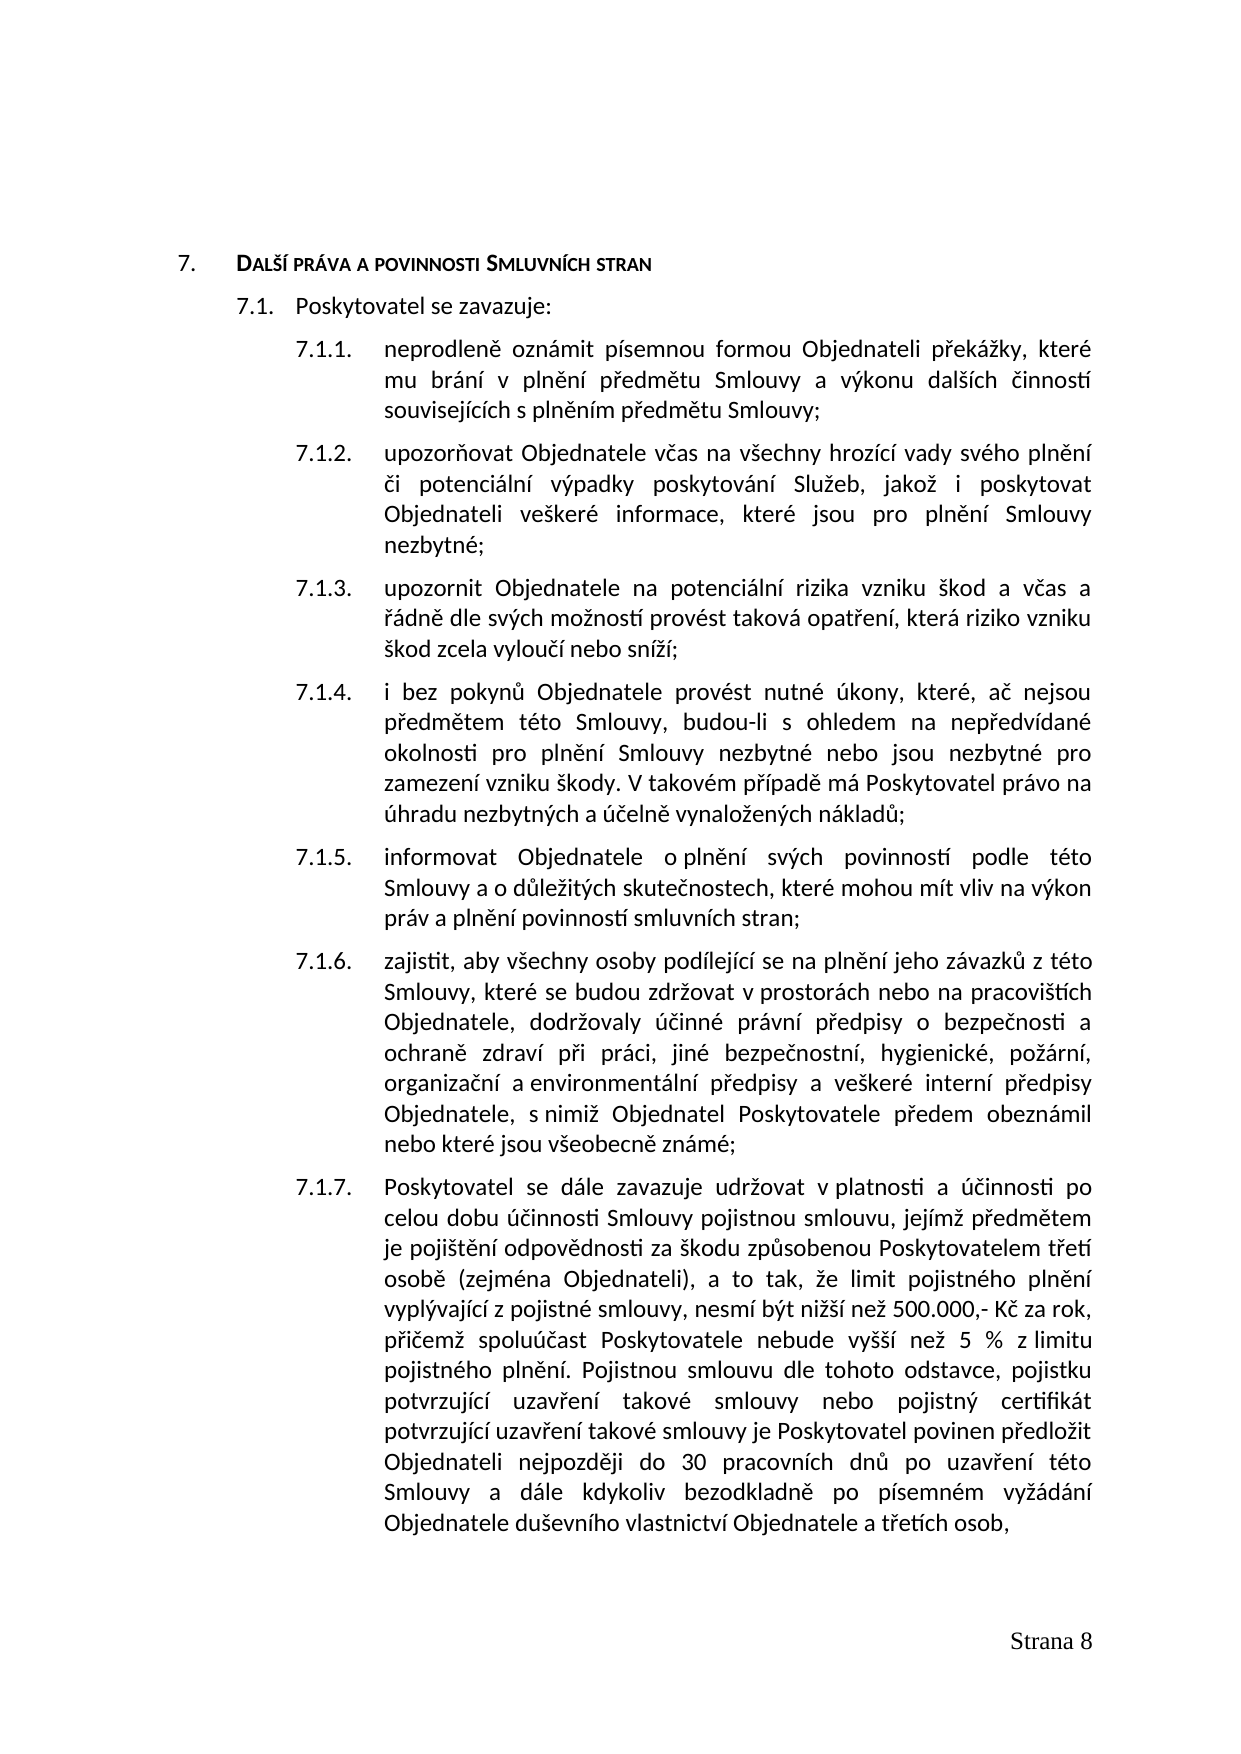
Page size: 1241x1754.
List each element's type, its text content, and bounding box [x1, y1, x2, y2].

list upozornit Objednatele na potenciální rizika vzniku škod a včas a řádně dle svých možností provést taková opatření, která riziko vzniku škod zcela vyloučí nebo sníží; [295, 572, 1092, 663]
list Poskytovatel se zavazuje: [236, 290, 1092, 321]
list zajistit, aby všechny osoby podílející se na plnění jeho závazků z této Smlouvy, které se budou zdržovat v prostorách nebo na pracovištích Objednatele, dodržovaly účinné právní předpisy o bezpečnosti a ochraně zdraví při práci, jiné bezpečnostní, hygienické, požární, organizační a environmentální předpisy a veškeré interní předpisy Objednatele, s nimiž Objednatel Poskytovatele předem obeznámil nebo které jsou všeobecně známé; [295, 945, 1092, 1159]
list informovat Objednatele o plnění svých povinností podle této Smlouvy a o důležitých skutečnostech, které mohou mít vliv na výkon práv a plnění povinností smluvních stran; [295, 841, 1092, 933]
list neprodleně oznámit písemnou formou Objednateli překážky, které mu brání v plnění předmětu Smlouvy a výkonu dalších činností souvisejících s plněním předmětu Smlouvy; [295, 333, 1092, 425]
list Další práva a povinnosti Smluvních stran [177, 247, 1092, 278]
list upozorňovat Objednatele včas na všechny hrozící vady svého plnění či potenciální výpadky poskytování Služeb, jakož i poskytovat Objednateli veškeré informace, které jsou pro plnění Smlouvy nezbytné; [295, 437, 1092, 559]
list i bez pokynů Objednatele provést nutné úkony, které, ač nejsou předmětem této Smlouvy, budou-li s ohledem na nepředvídané okolnosti pro plnění Smlouvy nezbytné nebo jsou nezbytné pro zamezení vzniku škody. V takovém případě má Poskytovatel právo na úhradu nezbytných a účelně vynaložených nákladů; [295, 676, 1092, 829]
list Poskytovatel se dále zavazuje udržovat v platnosti a účinnosti po celou dobu účinnosti Smlouvy pojistnou smlouvu, jejímž předmětem je pojištění odpovědnosti za škodu způsobenou Poskytovatelem třetí osobě (zejména Objednateli), a to tak, že limit pojistného plnění vyplývající z pojistné smlouvy, nesmí být nižší než 500.000,- Kč za rok, přičemž spoluúčast Poskytovatele nebude vyšší než 5 % z limitu pojistného plnění. Pojistnou smlouvu dle tohoto odstavce, pojistku potvrzující uzavření takové smlouvy nebo pojistný certifikát potvrzující uzavření takové smlouvy je Poskytovatel povinen předložit Objednateli nejpozději do 30 pracovních dnů po uzavření této Smlouvy a dále kdykoliv bezodkladně po písemném vyžádání Objednatele duševního vlastnictví Objednatele a třetích osob, [295, 1171, 1092, 1538]
